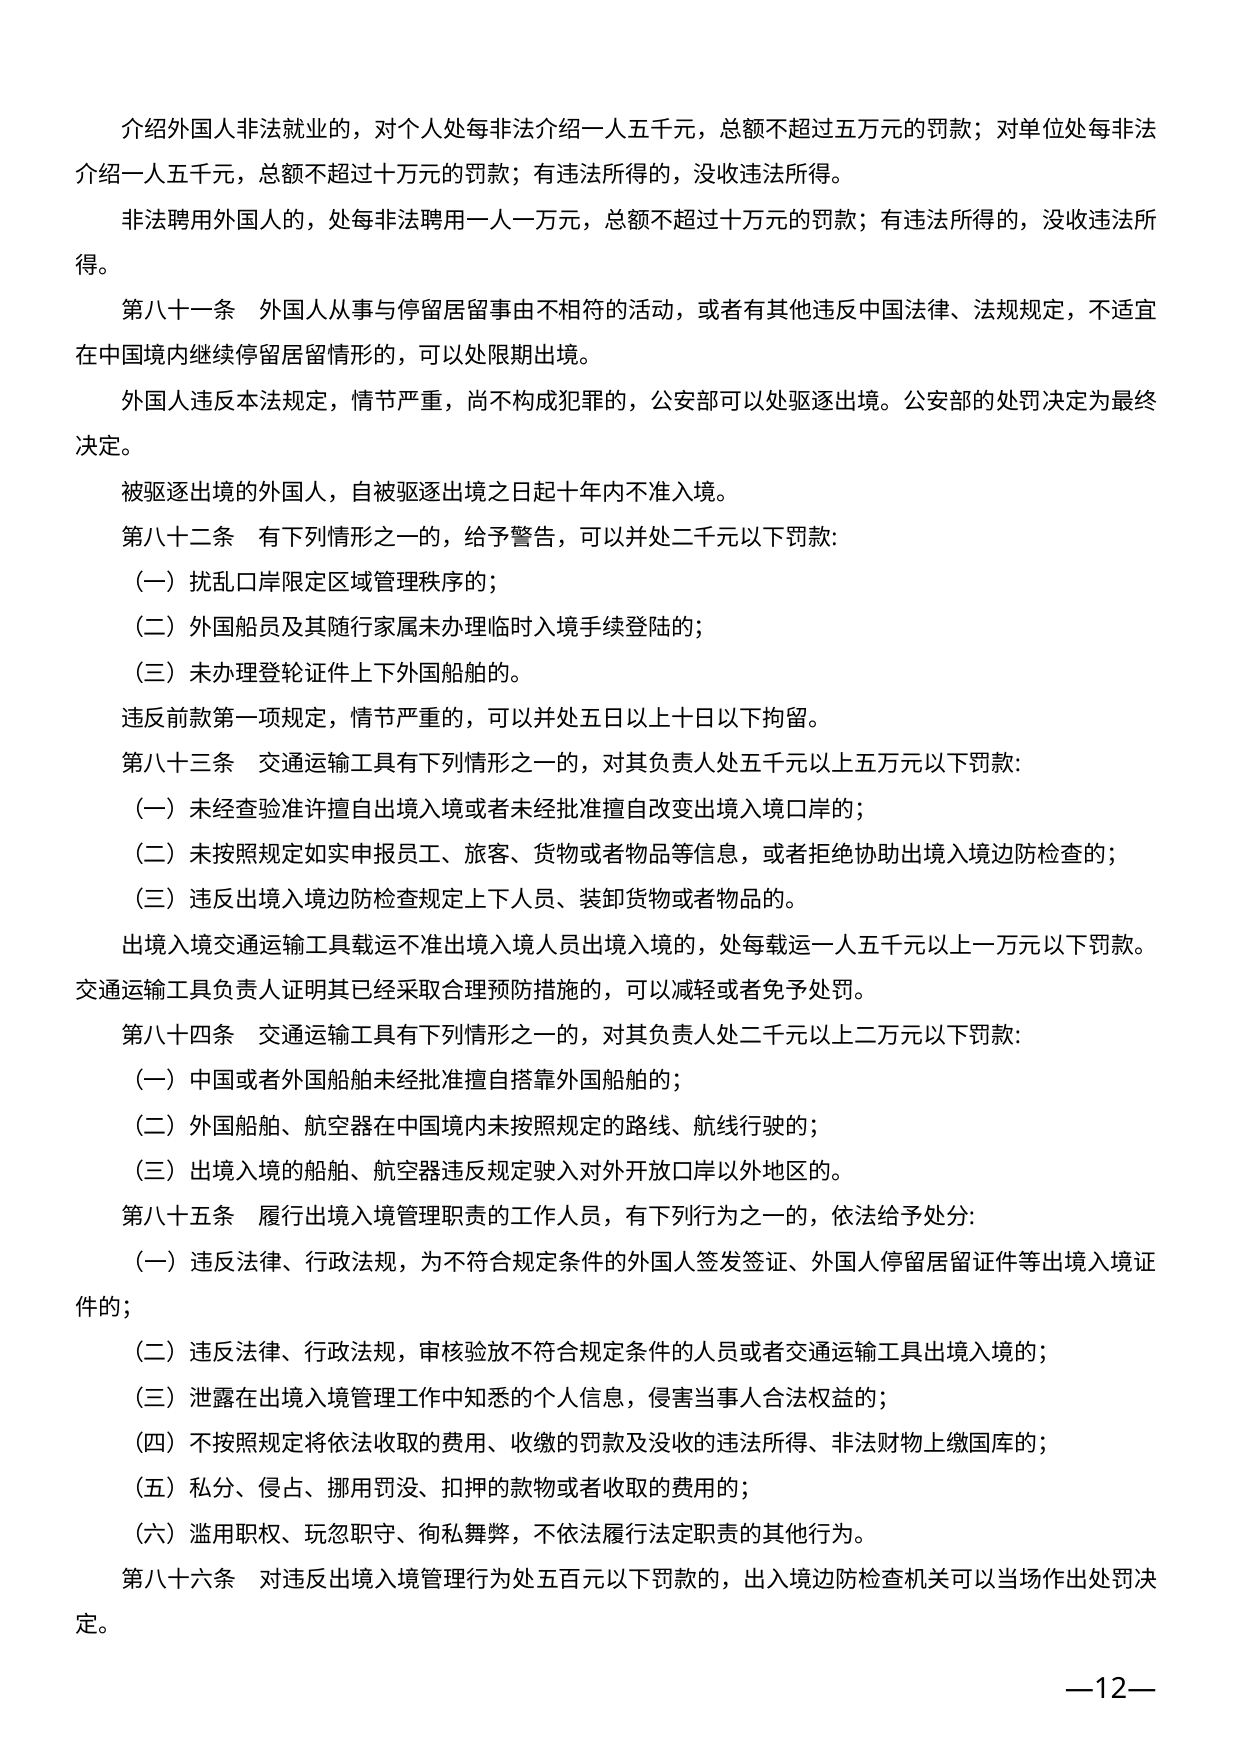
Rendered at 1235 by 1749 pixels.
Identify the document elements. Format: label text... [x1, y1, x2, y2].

text （三）出境入境的船舶、航空器违反规定驶入对外开放口岸以外地区的。 [75, 1147, 1159, 1192]
text （二）违反法律、行政法规，审核验放不符合规定条件的人员或者交通运输工具出境入境的； [75, 1328, 1159, 1373]
text （三）违反出境入境边防检查规定上下人员、装卸货物或者物品的。 [75, 875, 1159, 920]
text 出境入境交通运输工具载运不准出境入境人员出境入境的，处每载运一人五千元以上一万元以下罚款。交通运输工具负责人证明其已经采取合理预防措施的，可以减轻或者免予处罚。 [75, 920, 1159, 1011]
text 非法聘用外国人的，处每非法聘用一人一万元，总额不超过十万元的罚款；有违法所得的，没收违法所得。 [75, 195, 1159, 286]
text 第八十五条 履行出境入境管理职责的工作人员，有下列行为之一的，依法给予处分: [75, 1192, 1159, 1238]
text （三）泄露在出境入境管理工作中知悉的个人信息，侵害当事人合法权益的； [75, 1373, 1159, 1419]
text （二）外国船舶、航空器在中国境内未按照规定的路线、航线行驶的； [75, 1102, 1159, 1147]
text 第八十六条 对违反出境入境管理行为处五百元以下罚款的，出入境边防检查机关可以当场作出处罚决定。 [75, 1555, 1159, 1645]
text 外国人违反本法规定，情节严重，尚不构成犯罪的，公安部可以处驱逐出境。公安部的处罚决定为最终决定。 [75, 377, 1159, 467]
text （四）不按照规定将依法收取的费用、收缴的罚款及没收的违法所得、非法财物上缴国库的； [75, 1419, 1159, 1464]
text （二）外国船员及其随行家属未办理临时入境手续登陆的； [75, 603, 1159, 648]
text 第八十一条 外国人从事与停留居留事由不相符的活动，或者有其他违反中国法律、法规规定，不适宜在中国境内继续停留居留情形的，可以处限期出境。 [75, 286, 1159, 377]
text （六）滥用职权、玩忽职守、徇私舞弊，不依法履行法定职责的其他行为。 [75, 1509, 1159, 1555]
text 第八十四条 交通运输工具有下列情形之一的，对其负责人处二千元以上二万元以下罚款: [75, 1011, 1159, 1056]
text 第八十二条 有下列情形之一的，给予警告，可以并处二千元以下罚款: [75, 513, 1159, 558]
text 违反前款第一项规定，情节严重的，可以并处五日以上十日以下拘留。 [75, 694, 1159, 739]
text （一）扰乱口岸限定区域管理秩序的； [75, 558, 1159, 603]
text （二）未按照规定如实申报员工、旅客、货物或者物品等信息，或者拒绝协助出境入境边防检查的； [75, 830, 1159, 875]
text （一）未经查验准许擅自出境入境或者未经批准擅自改变出境入境口岸的； [75, 784, 1159, 830]
text 介绍外国人非法就业的，对个人处每非法介绍一人五千元，总额不超过五万元的罚款；对单位处每非法介绍一人五千元，总额不超过十万元的罚款；有违法所得的，没收违法所得。 [75, 105, 1159, 195]
text （三）未办理登轮证件上下外国船舶的。 [75, 648, 1159, 694]
text （五）私分、侵占、挪用罚没、扣押的款物或者收取的费用的； [75, 1464, 1159, 1509]
text （一）违反法律、行政法规，为不符合规定条件的外国人签发签证、外国人停留居留证件等出境入境证件的； [75, 1238, 1159, 1328]
text 被驱逐出境的外国人，自被驱逐出境之日起十年内不准入境。 [75, 467, 1159, 513]
text （一）中国或者外国船舶未经批准擅自搭靠外国船舶的； [75, 1056, 1159, 1102]
text 第八十三条 交通运输工具有下列情形之一的，对其负责人处五千元以上五万元以下罚款: [75, 739, 1159, 784]
